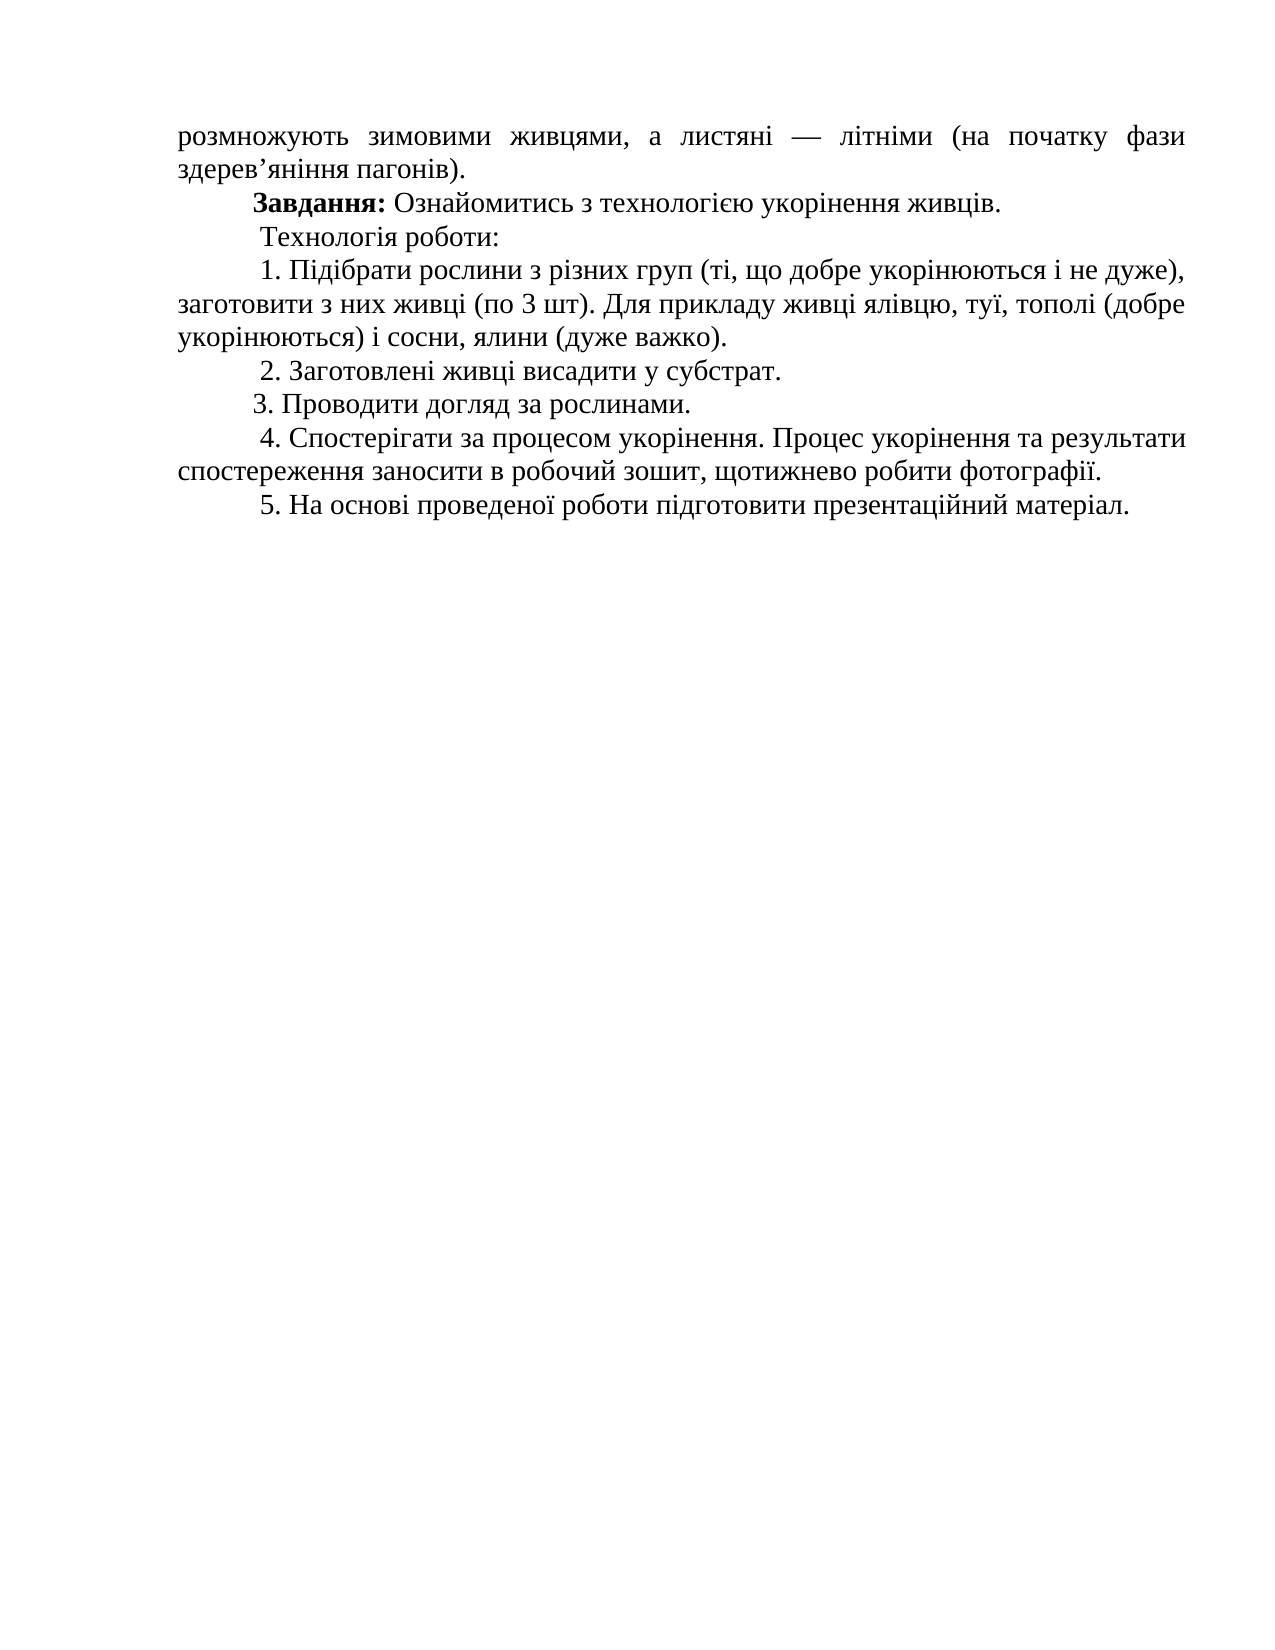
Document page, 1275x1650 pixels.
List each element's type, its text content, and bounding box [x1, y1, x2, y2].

text 4. Спостерігати за процесом укорінення. Процес укорінення та результати спостереження заносити в робочий зошит, щотижнево робити фотографії. [177, 420, 1186, 487]
text Технологія роботи: [177, 219, 1186, 252]
text 1. Підібрати рослини з різних груп (ті, що добре укорінюються і не дуже), заготовити з них живці (по 3 шт). Для прикладу живці ялівцю, туї, тополі (добре укорінюються) і сосни, ялини (дуже важко). [177, 252, 1186, 353]
text 2. Заготовлені живці висадити у субстрат. [177, 353, 1186, 386]
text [177, 118, 1186, 185]
text 3. Проводити догляд за рослинами. [177, 386, 1186, 420]
text Завдання: Ознайомитись з технологією укорінення живців. [177, 185, 1186, 219]
text 5. На основі проведеної роботи підготовити презентаційний матеріал. [177, 487, 1186, 521]
